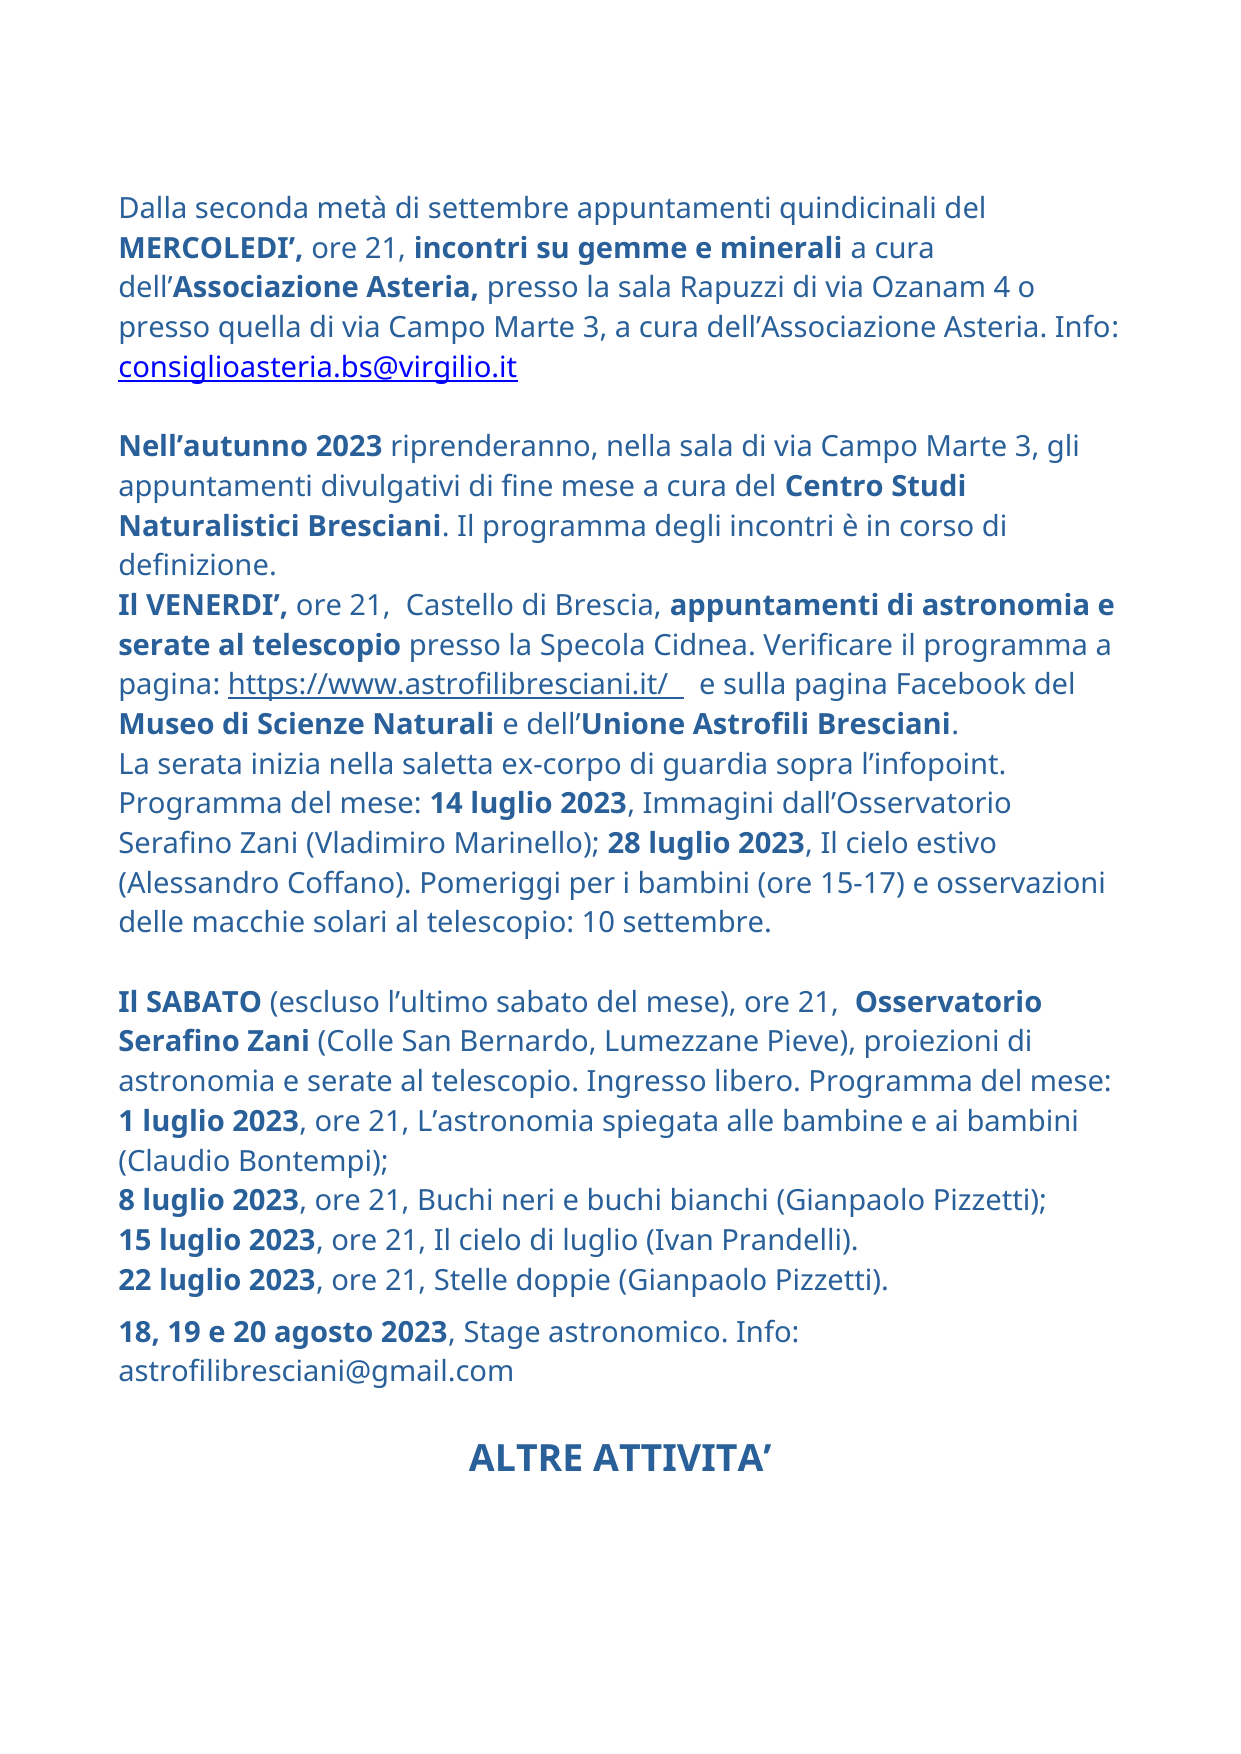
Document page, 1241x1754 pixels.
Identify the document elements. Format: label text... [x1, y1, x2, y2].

list Nell’autunno 2023 riprenderanno, nella sala di via Campo Marte 3, gli appuntamenti divulgativi di fine mese a cura del Centro Studi Naturalistici Bresciani. Il programma degli incontri è in corso di definizione. [118, 425, 1122, 584]
list ALTRE ATTIVITA’ [118, 1432, 1122, 1483]
text Il SABATO (escluso l’ultimo sabato del mese), ore 21, Osservatorio Serafino Zani (Colle San Bernardo, Lumezzane Pieve), proiezioni di astronomia e serate al telescopio. Ingresso libero. Programma del mese: 1 luglio 2023, ore 21, L’astronomia spiegata alle bambine e ai bambini (Claudio Bontempi); [118, 981, 1122, 1179]
text 15 luglio 2023, ore 21, Il cielo di luglio (Ivan Prandelli). [118, 1219, 1122, 1259]
list 22 luglio 2023, ore 21, Stelle doppie (Gianpaolo Pizzetti). [118, 1259, 1122, 1298]
list Dalla seconda metà di settembre appuntamenti quindicinali del MERCOLEDI’, ore 21, incontri su gemme e minerali a cura dell’Associazione Asteria, presso la sala Rapuzzi di via Ozanam 4 o presso quella di via Campo Marte 3, a cura dell’Associazione Asteria. Info: consiglioasteria.bs@virgilio.it [118, 187, 1122, 386]
list Il VENERDI’, ore 21, Castello di Brescia, appuntamenti di astronomia e serate al telescopio presso la Specola Cidnea. Verificare il programma a pagina: https://www.astrofilibresciani.it/ e sulla pagina Facebook del Museo di Scienze Naturali e dell’Unione Astrofili Bresciani. [118, 584, 1122, 743]
list 18, 19 e 20 agosto 2023, Stage astronomico. Info: astrofilibresciani@gmail.com [118, 1311, 1122, 1390]
list 8 luglio 2023, ore 21, Buchi neri e buchi bianchi (Gianpaolo Pizzetti); [118, 1179, 1122, 1219]
list La serata inizia nella saletta ex-corpo di guardia sopra l’infopoint. Programma del mese: 14 luglio 2023, Immagini dall’Osservatorio Serafino Zani (Vladimiro Marinello); 28 luglio 2023, Il cielo estivo (Alessandro Coffano). Pomeriggi per i bambini (ore 15-17) e osservazioni delle macchie solari al telescopio: 10 settembre. [118, 743, 1122, 941]
